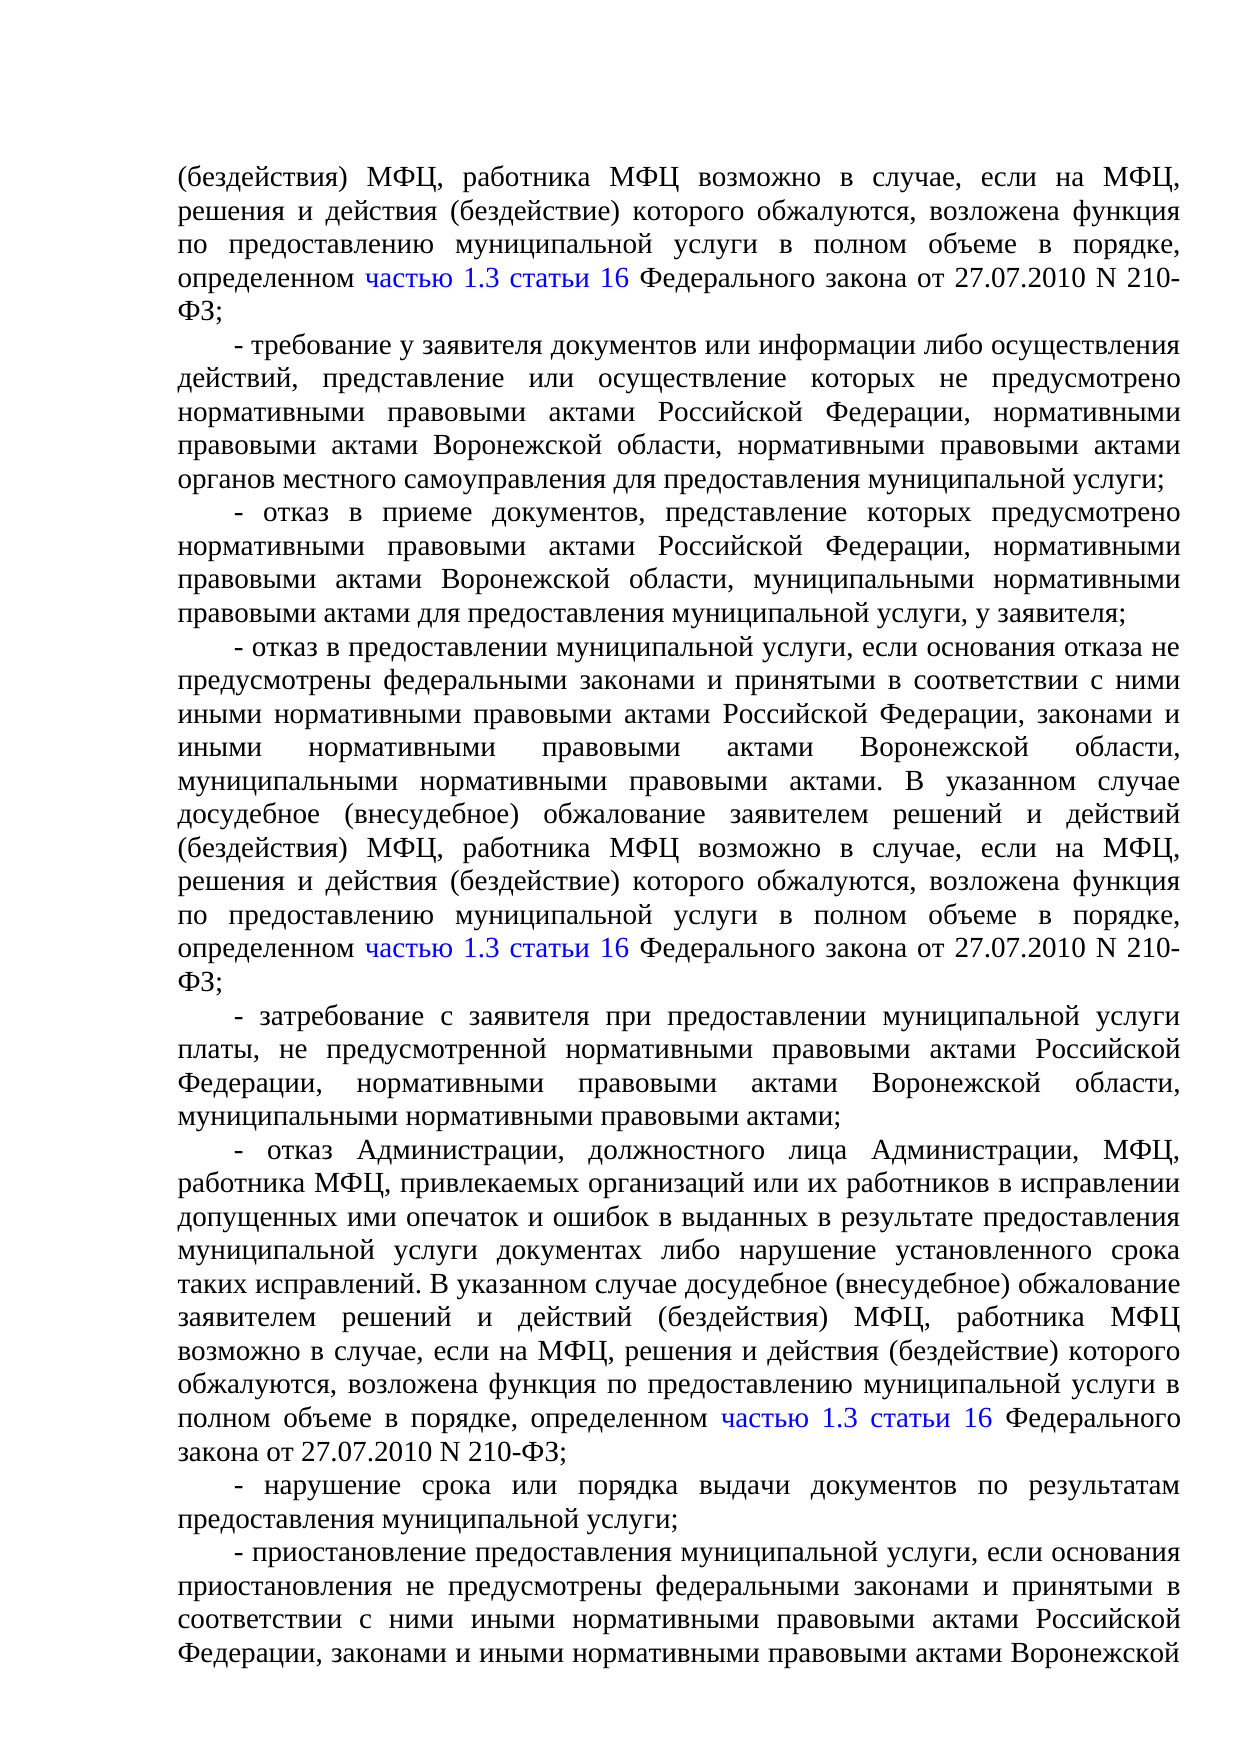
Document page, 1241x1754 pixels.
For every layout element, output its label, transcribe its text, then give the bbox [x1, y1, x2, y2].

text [177, 1534, 1181, 1668]
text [177, 159, 1181, 327]
text - отказ в предоставлении муниципальной услуги, если основания отказа не предусмотрены федеральными законами и принятыми в соответствии с ними иными нормативными правовыми актами Российской Федерации, законами и иными нормативными правовыми актами Воронежской области, муниципальными нормативными правовыми актами. В указанном случае досудебное (внесудебное) обжалование заявителем решений и действий (бездействия) МФЦ, работника МФЦ возможно в случае, если на МФЦ, решения и действия (бездействие) которого обжалуются, возложена функция по предоставлению муниципальной услуги в полном объеме в порядке, определенном частью 1.3 статьи 16 Федерального закона от 27.07.2010 N 210-ФЗ; [177, 629, 1181, 998]
text - отказ Администрации, должностного лица Администрации, МФЦ, работника МФЦ, привлекаемых организаций или их работников в исправлении допущенных ими опечаток и ошибок в выданных в результате предоставления муниципальной услуги документах либо нарушение установленного срока таких исправлений. В указанном случае досудебное (внесудебное) обжалование заявителем решений и действий (бездействия) МФЦ, работника МФЦ возможно в случае, если на МФЦ, решения и действия (бездействие) которого обжалуются, возложена функция по предоставлению муниципальной услуги в полном объеме в порядке, определенном частью 1.3 статьи 16 Федерального закона от 27.07.2010 N 210-ФЗ; [177, 1132, 1181, 1467]
text - отказ в приеме документов, представление которых предусмотрено нормативными правовыми актами Российской Федерации, нормативными правовыми актами Воронежской области, муниципальными нормативными правовыми актами для предоставления муниципальной услуги, у заявителя; [177, 494, 1181, 629]
text - затребование с заявителя при предоставлении муниципальной услуги платы, не предусмотренной нормативными правовыми актами Российской Федерации, нормативными правовыми актами Воронежской области, муниципальными нормативными правовыми актами; [177, 998, 1181, 1132]
text - нарушение срока или порядка выдачи документов по результатам предоставления муниципальной услуги; [177, 1467, 1181, 1534]
text - требование у заявителя документов или информации либо осуществления действий, представление или осуществление которых не предусмотрено нормативными правовыми актами Российской Федерации, нормативными правовыми актами Воронежской области, нормативными правовыми актами органов местного самоуправления для предоставления муниципальной услуги; [177, 327, 1181, 494]
